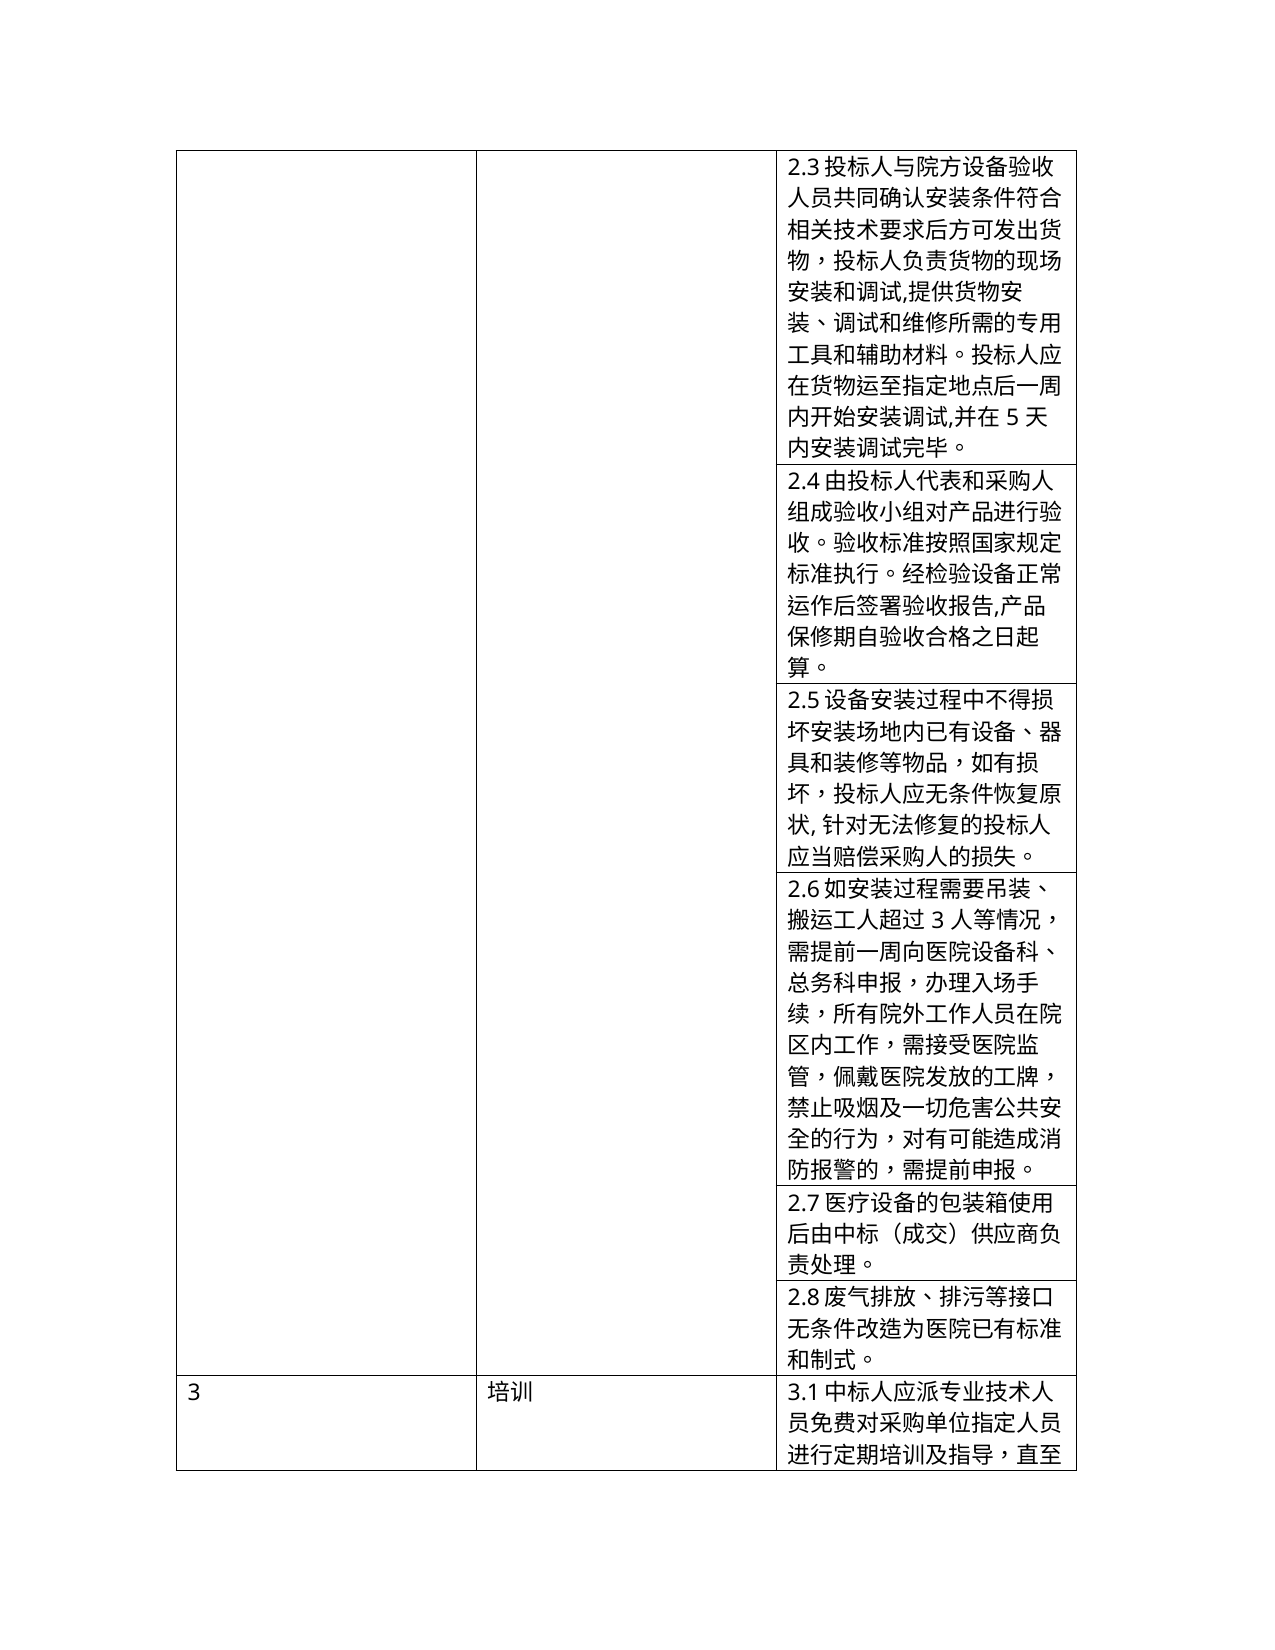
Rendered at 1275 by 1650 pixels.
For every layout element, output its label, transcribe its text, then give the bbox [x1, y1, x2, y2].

table_cell 2.4由投标人代表和采购人组成验收小组对产品进行验收。验收标准按照国家规定标准执行。经检验设备正常运作后签署验收报告,产品保修期自验收合格之日起算。 [777, 465, 1076, 683]
table_cell 2.5设备安装过程中不得损坏安装场地内已有设备、器具和装修等物品，如有损坏，投标人应无条件恢复原状, 针对无法修复的投标人应当赔偿采购人的损失。 [777, 684, 1076, 872]
table_cell 2.8废气排放、排污等接口无条件改造为医院已有标准和制式。 [777, 1281, 1076, 1375]
table_cell 2.3投标人与院方设备验收人员共同确认安装条件符合相关技术要求后方可发出货物，投标人负责货物的现场安装和调试,提供货物安装、调试和维修所需的专用工具和辅助材料。投标人应在货物运至指定地点后一周内开始安装调试,并在 5 天内安装调试完毕。 [777, 151, 1076, 463]
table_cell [777, 1376, 1076, 1470]
table_cell 2.6如安装过程需要吊装、搬运工人超过 3 人等情况，需提前一周向医院设备科、总务科申报，办理入场手续，所有院外工作人员在院区内工作，需接受医院监管，佩戴医院发放的工牌，禁止吸烟及一切危害公共安全的行为，对有可能造成消防报警的，需提前申报。 [777, 873, 1076, 1185]
table_cell 3 [177, 1376, 476, 1470]
table_cell 2.7医疗设备的包装箱使用后由中标（成交）供应商负责处理。 [777, 1186, 1076, 1280]
table_cell 培训 [477, 1376, 776, 1470]
